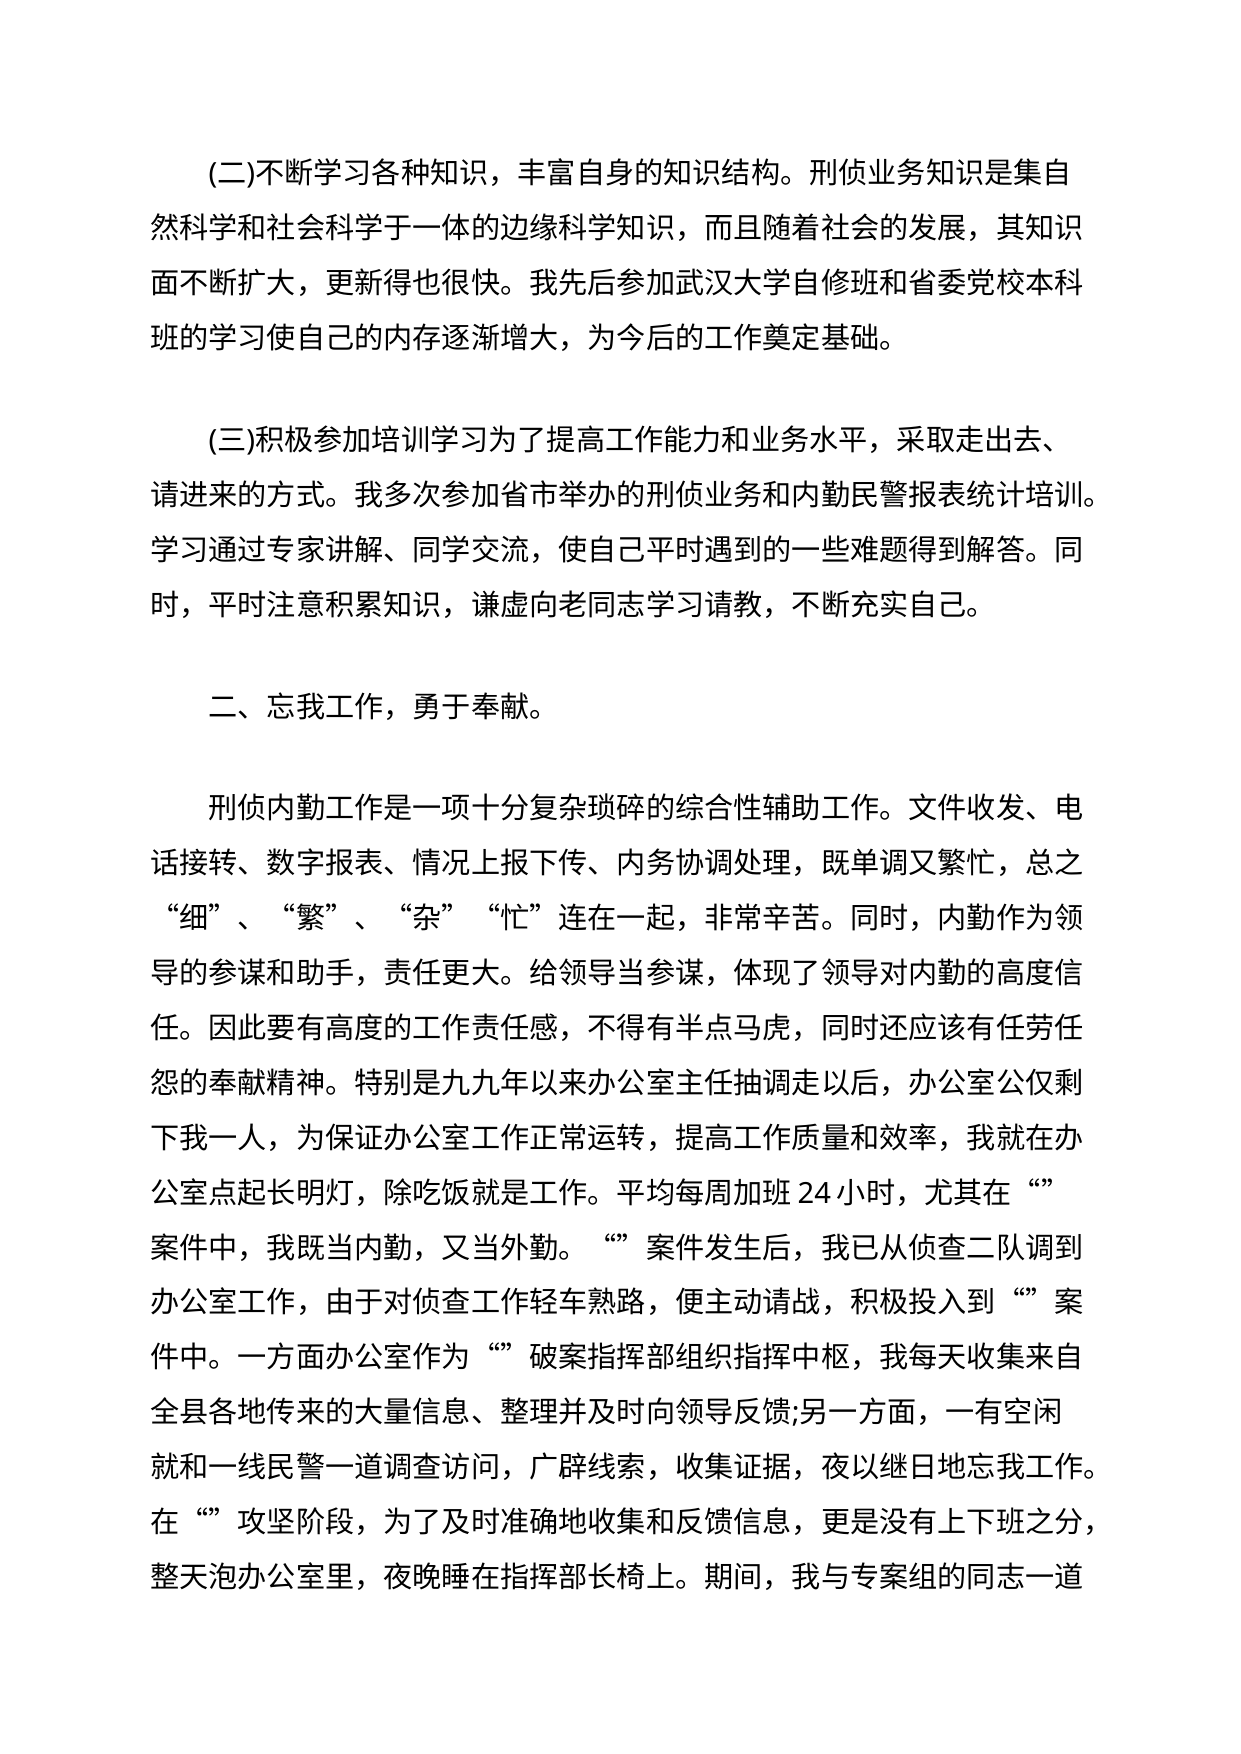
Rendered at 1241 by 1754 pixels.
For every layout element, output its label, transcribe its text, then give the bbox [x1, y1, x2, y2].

text (二)不断学习各种知识，丰富自身的知识结构。刑侦业务知识是集自然科学和社会科学于一体的边缘科学知识，而且随着社会的发展，其知识面不断扩大，更新得也很快。我先后参加武汉大学自修班和省委党校本科班的学习使自己的内存逐渐增大，为今后的工作奠定基础。 [150, 150, 1090, 357]
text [150, 785, 1090, 1596]
text 二、忘我工作，勇于奉献。 [150, 683, 1090, 725]
text (三)积极参加培训学习为了提高工作能力和业务水平，采取走出去、请进来的方式。我多次参加省市举办的刑侦业务和内勤民警报表统计培训。学习通过专家讲解、同学交流，使自己平时遇到的一些难题得到解答。同时，平时注意积累知识，谦虚向老同志学习请教，不断充实自己。 [150, 417, 1090, 624]
